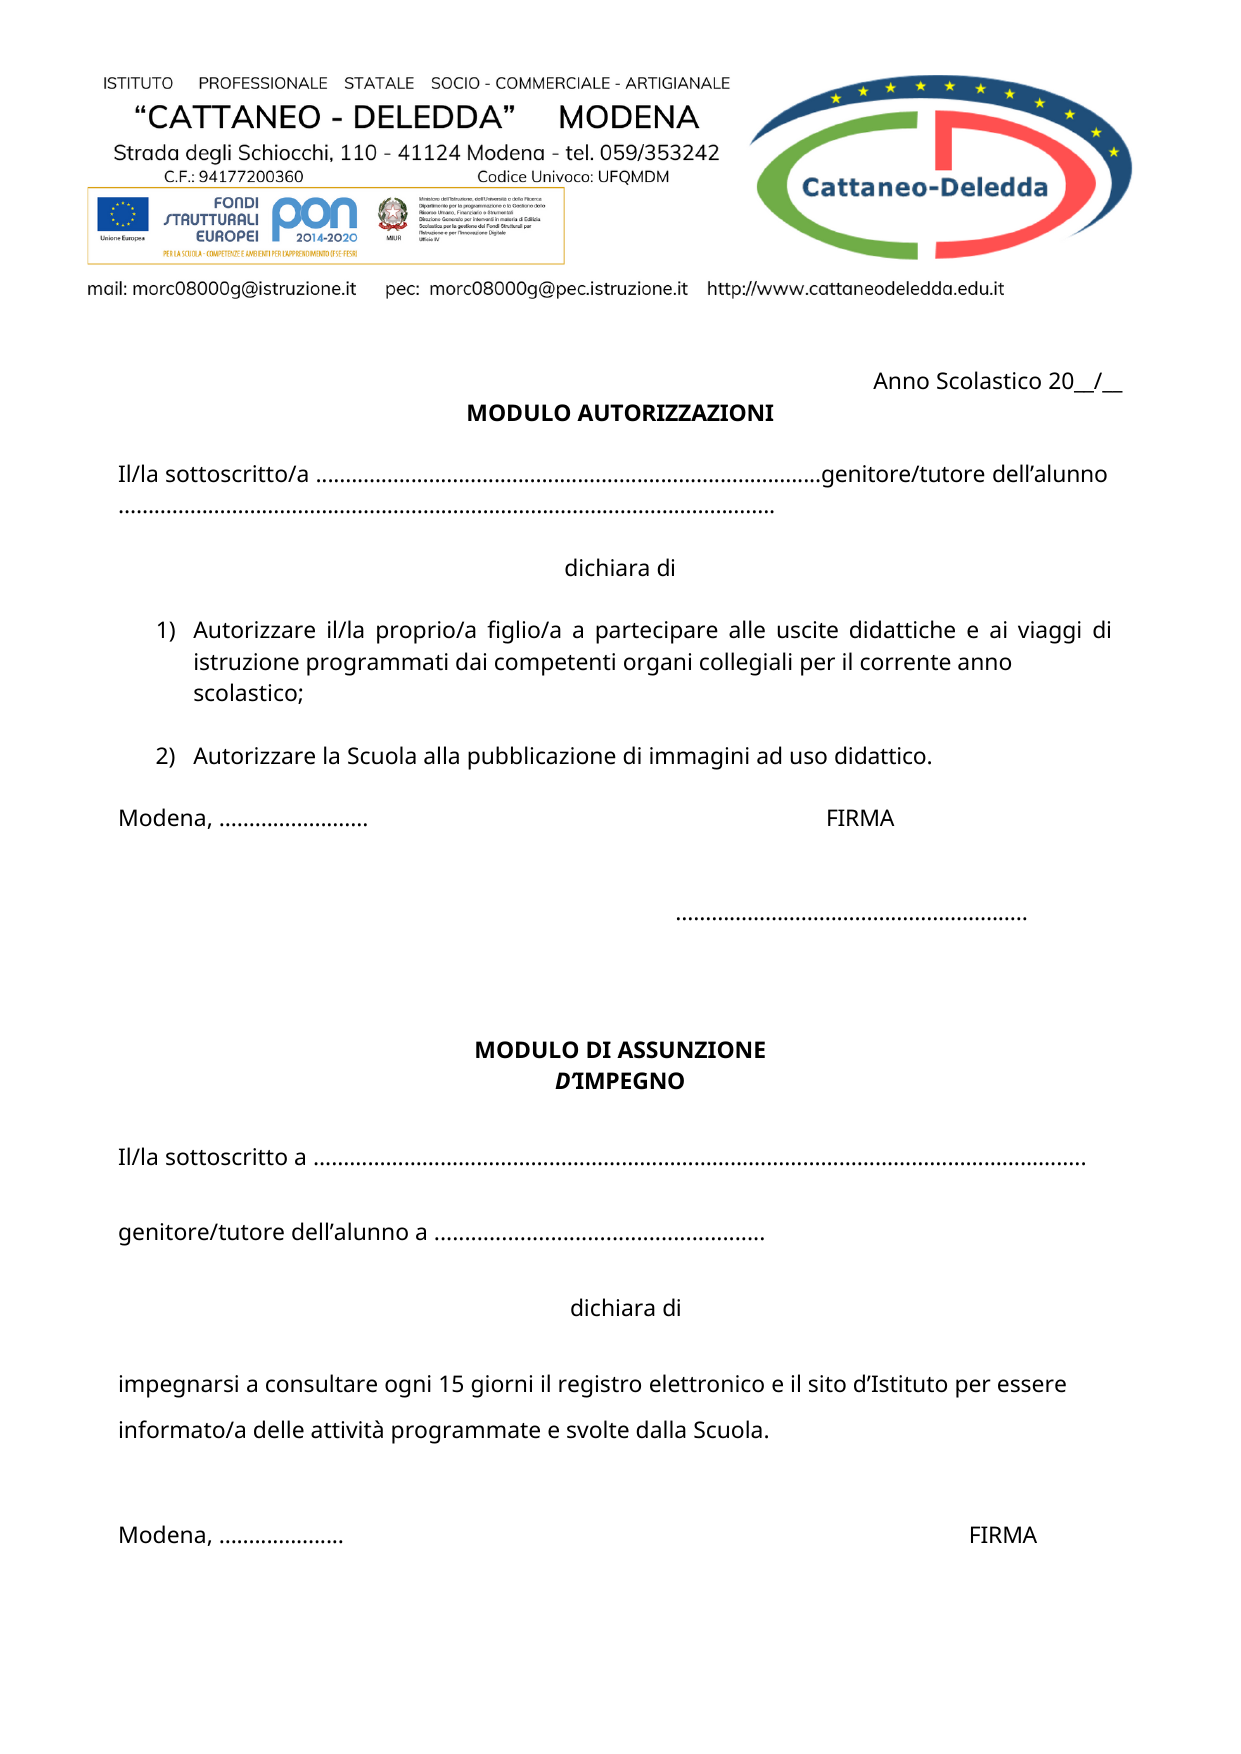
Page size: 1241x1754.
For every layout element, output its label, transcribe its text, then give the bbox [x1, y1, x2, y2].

text dichiara di [118, 1292, 1134, 1323]
text Modena, ..................... FIRMA [118, 1519, 1134, 1551]
subtitle MODULO DI ASSUNZIONE D’IMPEGNO [427, 1034, 813, 1096]
text impegnarsi a consultare ogni 15 giorni il registro elettronico e il sito d’Istituto per essere informato/a delle attività programmate e svolte dalla Scuola. [118, 1368, 1134, 1445]
text dichiara di [427, 552, 813, 583]
list Autorizzare la Scuola alla pubblicazione di immagini ad uso didattico. [155, 739, 1134, 771]
list Autorizzare il/la proprio/a figlio/a a partecipare alle uscite didattiche e ai viaggi di istruzione programmati dai competenti organi collegiali per il corrente anno scolastico; [156, 614, 1122, 708]
text ……………………………………………………………………………………………….. [118, 489, 1134, 521]
picture [87, 75, 1135, 299]
text Il/la sottoscritto a ……………………………………………………………………………………………………………….. genitore/tutore dell’alunno a ...................................................... [118, 1141, 1134, 1247]
subtitle MODULO AUTORIZZAZIONI [427, 396, 813, 428]
text Il/la sottoscritto/a .....................................................................................genitore/tutore dell’alunno [118, 458, 1134, 489]
text Modena, ……………………. FIRMA [118, 802, 1134, 833]
text Anno Scolastico 20__/__ [87, 365, 1122, 396]
text ………………………………………………….. [675, 896, 1134, 927]
